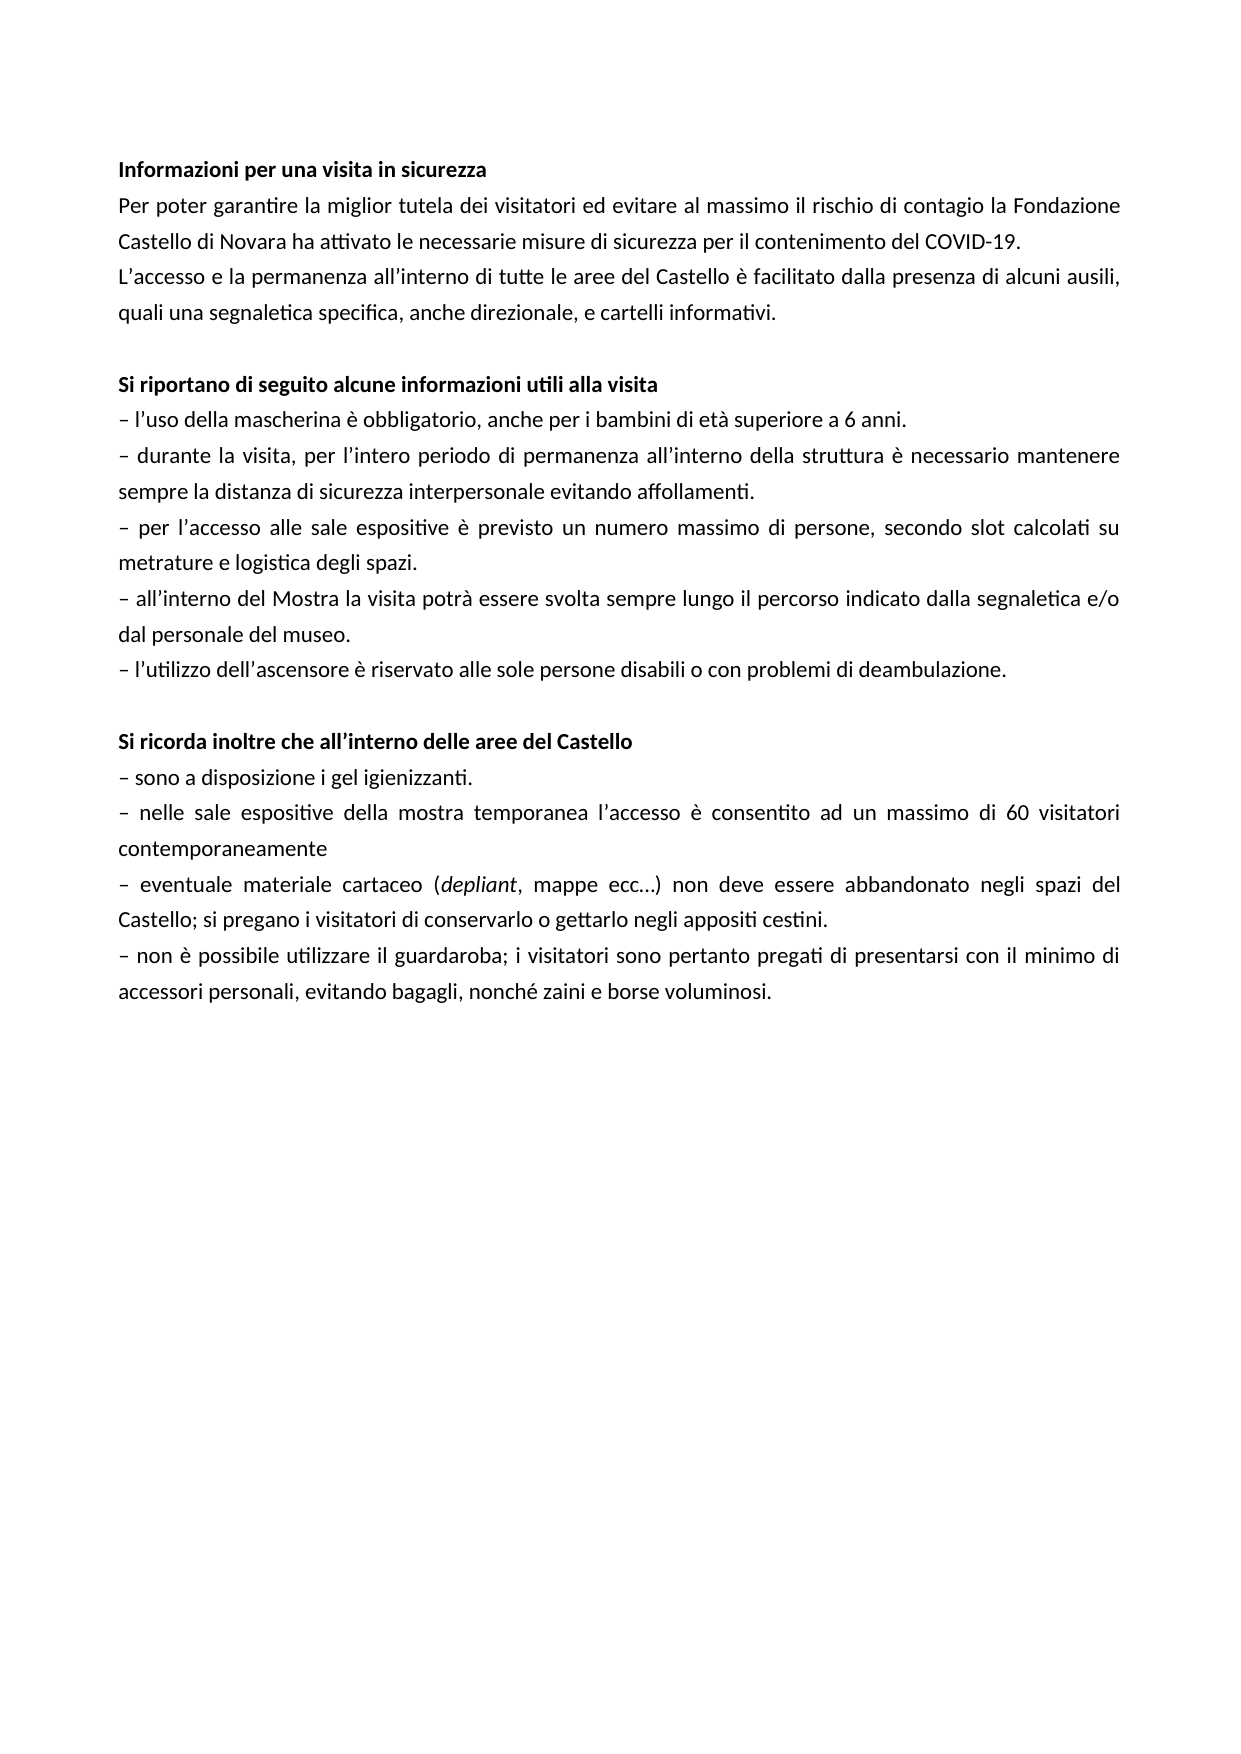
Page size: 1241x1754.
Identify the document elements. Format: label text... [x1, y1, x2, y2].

text L’accesso e la permanenza all’interno di tutte le aree del Castello è facilitato dalla presenza di alcuni ausili, quali una segnaletica specifica, anche direzionale, e cartelli informativi. [118, 255, 1122, 326]
text Si ricorda inoltre che all’interno delle aree del Castello [118, 683, 1122, 755]
text – all’interno del Mostra la visita potrà essere svolta sempre lungo il percorso indicato dalla segnaletica e/o dal personale del museo. [118, 576, 1122, 648]
text – non è possibile utilizzare il guardaroba; i visitatori sono pertanto pregati di presentarsi con il minimo di accessori personali, evitando bagagli, nonché zaini e borse voluminosi. [118, 934, 1122, 1005]
text – nelle sale espositive della mostra temporanea l’accesso è consentito ad un massimo di 60 visitatori contemporaneamente [118, 791, 1122, 862]
text – sono a disposizione i gel igienizzanti. [118, 755, 1122, 791]
text – l’uso della mascherina è obbligatorio, anche per i bambini di età superiore a 6 anni. [118, 398, 1122, 433]
text Si riportano di seguito alcune informazioni utili alla visita [118, 326, 1122, 398]
text – durante la visita, per l’intero periodo di permanenza all’interno della struttura è necessario mantenere sempre la distanza di sicurezza interpersonale evitando affollamenti. [118, 433, 1122, 505]
text – l’utilizzo dell’ascensore è riservato alle sole persone disabili o con problemi di deambulazione. [118, 648, 1122, 683]
text – per l’accesso alle sale espositive è previsto un numero massimo di persone, secondo slot calcolati su metrature e logistica degli spazi. [118, 505, 1122, 576]
text Per poter garantire la miglior tutela dei visitatori ed evitare al massimo il rischio di contagio la Fondazione Castello di Novara ha attivato le necessarie misure di sicurezza per il contenimento del COVID-19. [118, 183, 1122, 255]
text – eventuale materiale cartaceo (depliant, mappe ecc…) non deve essere abbandonato negli spazi del Castello; si pregano i visitatori di conservarlo o gettarlo negli appositi cestini. [118, 862, 1122, 934]
text Informazioni per una visita in sicurezza [118, 148, 1122, 183]
